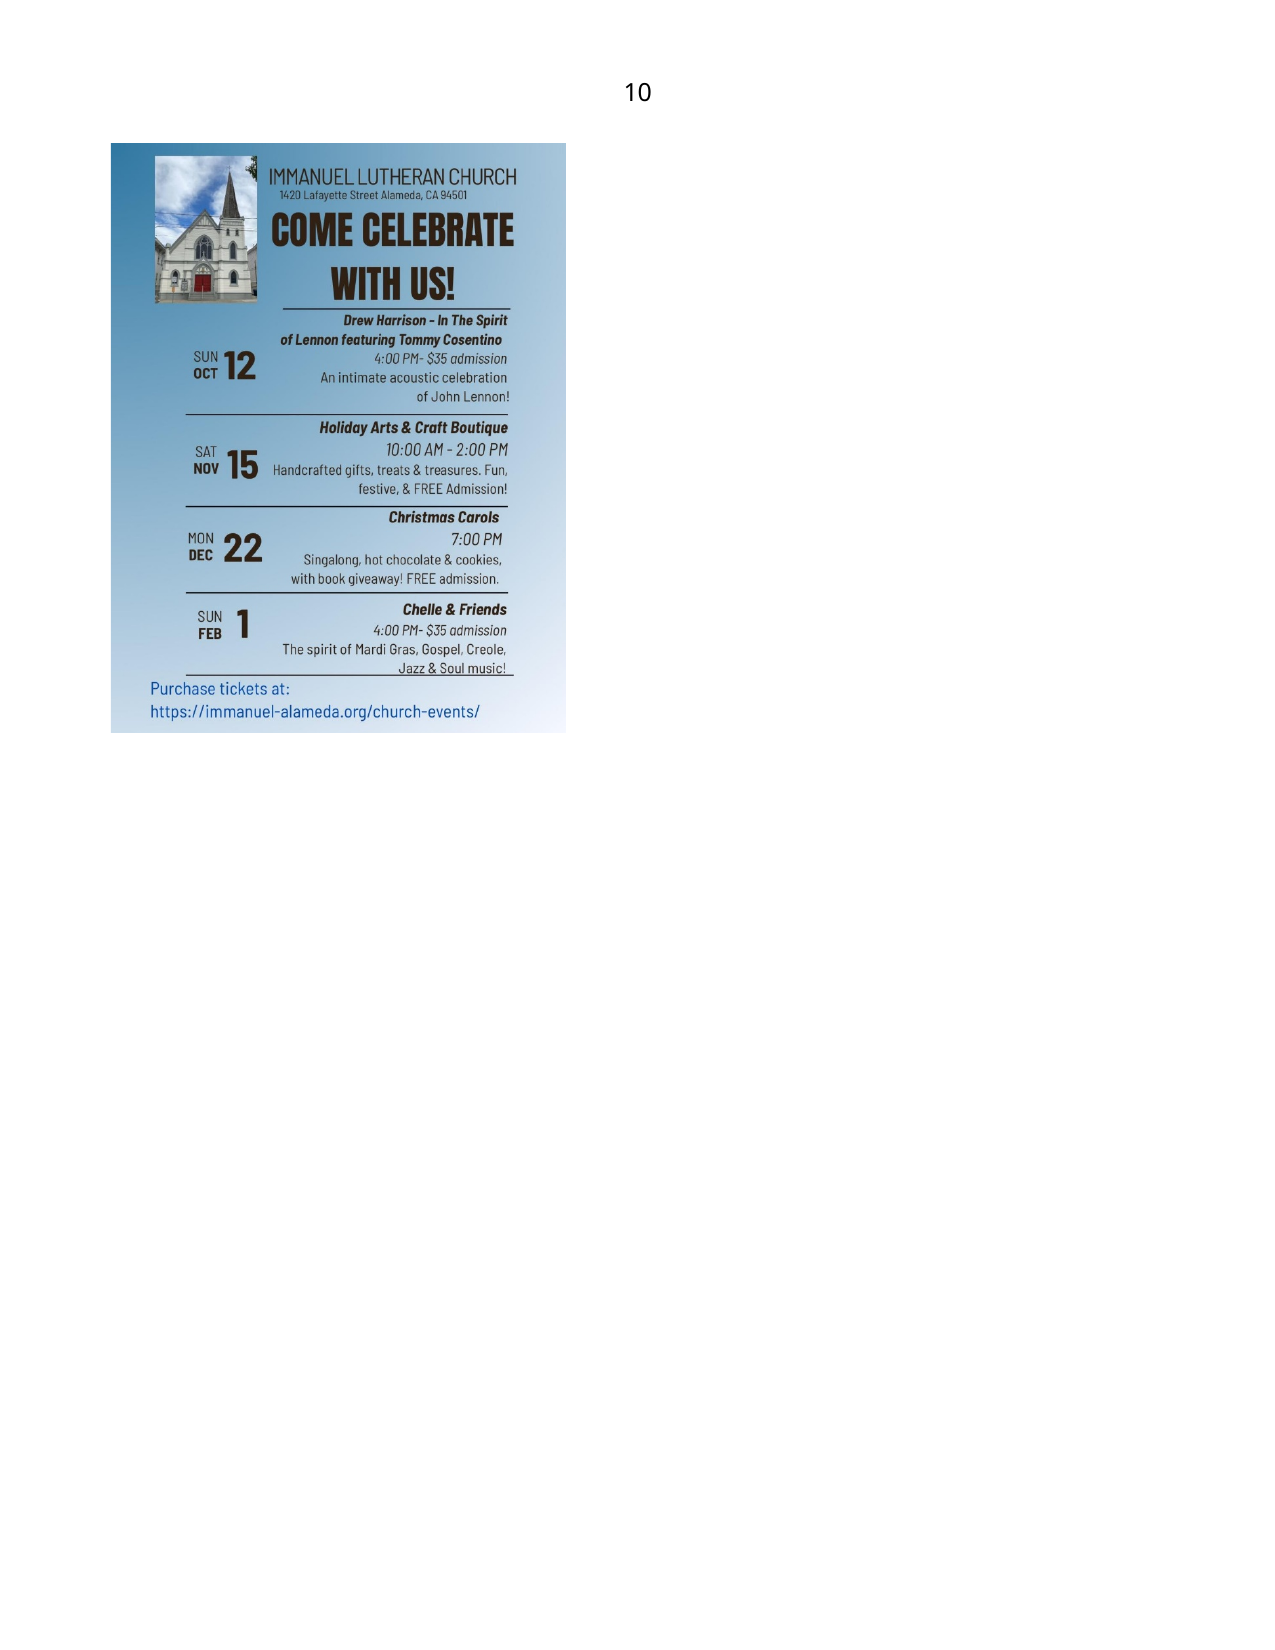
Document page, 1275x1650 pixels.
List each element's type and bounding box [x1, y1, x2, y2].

picture [110, 143, 566, 733]
